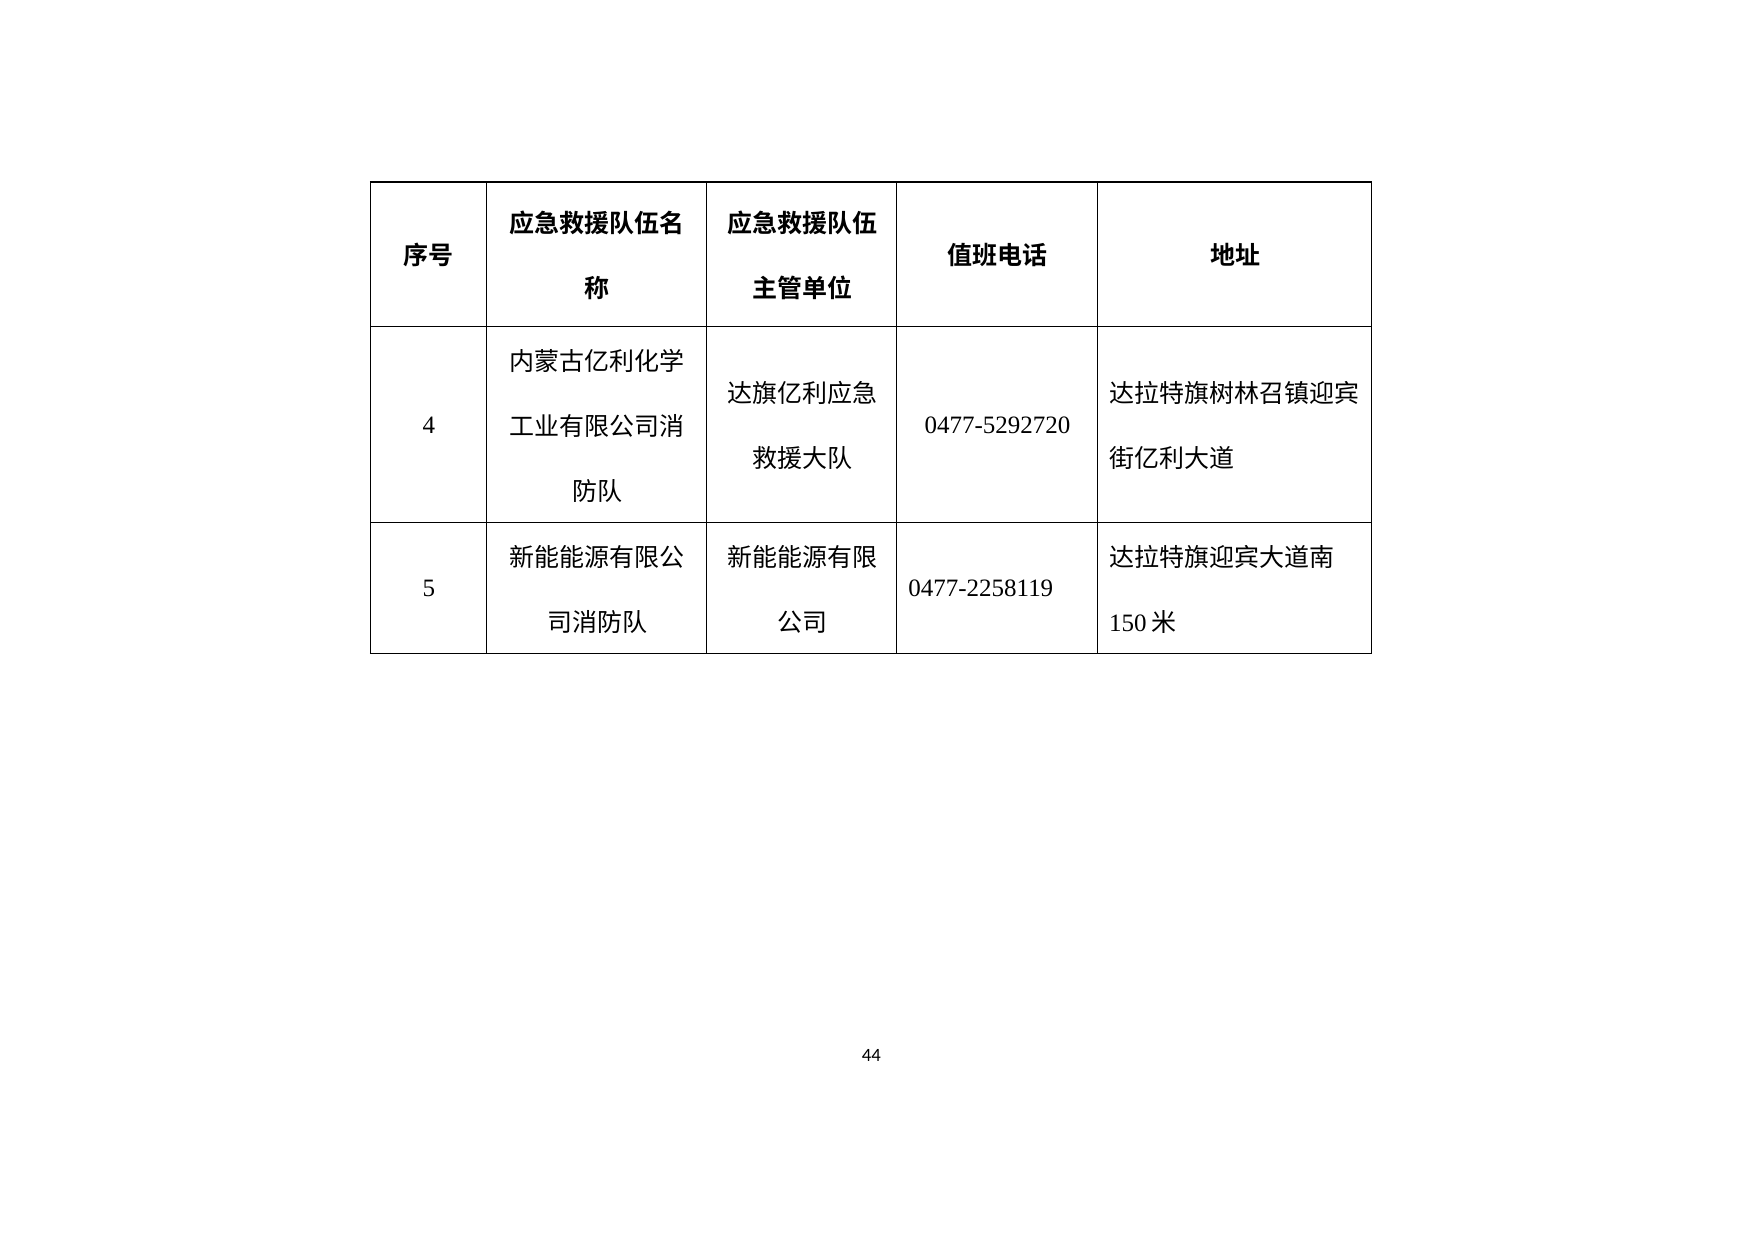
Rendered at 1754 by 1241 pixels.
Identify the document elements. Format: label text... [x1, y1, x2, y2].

table_cell 新能能源有限公司 [707, 523, 896, 653]
table_cell 内蒙古亿利化学工业有限公司消防队 [487, 327, 706, 522]
table_cell 0477-2258119 [897, 523, 1097, 653]
table_cell 4 [371, 327, 486, 522]
table_header 序号 [371, 183, 486, 326]
table_header 应急救援队伍名称 [487, 183, 706, 326]
table_cell 0477-5292720 [897, 327, 1097, 522]
table_cell 达旗亿利应急救援大队 [707, 327, 896, 522]
table_header 值班电话 [897, 183, 1097, 326]
table_cell 达拉特旗迎宾大道南150米 [1098, 523, 1371, 653]
table_cell 达拉特旗树林召镇迎宾街亿利大道 [1098, 327, 1371, 522]
table_header 地址 [1098, 183, 1371, 326]
table_cell 新能能源有限公司消防队 [487, 523, 706, 653]
table_header 应急救援队伍主管单位 [707, 183, 896, 326]
table_cell 5 [371, 523, 486, 653]
